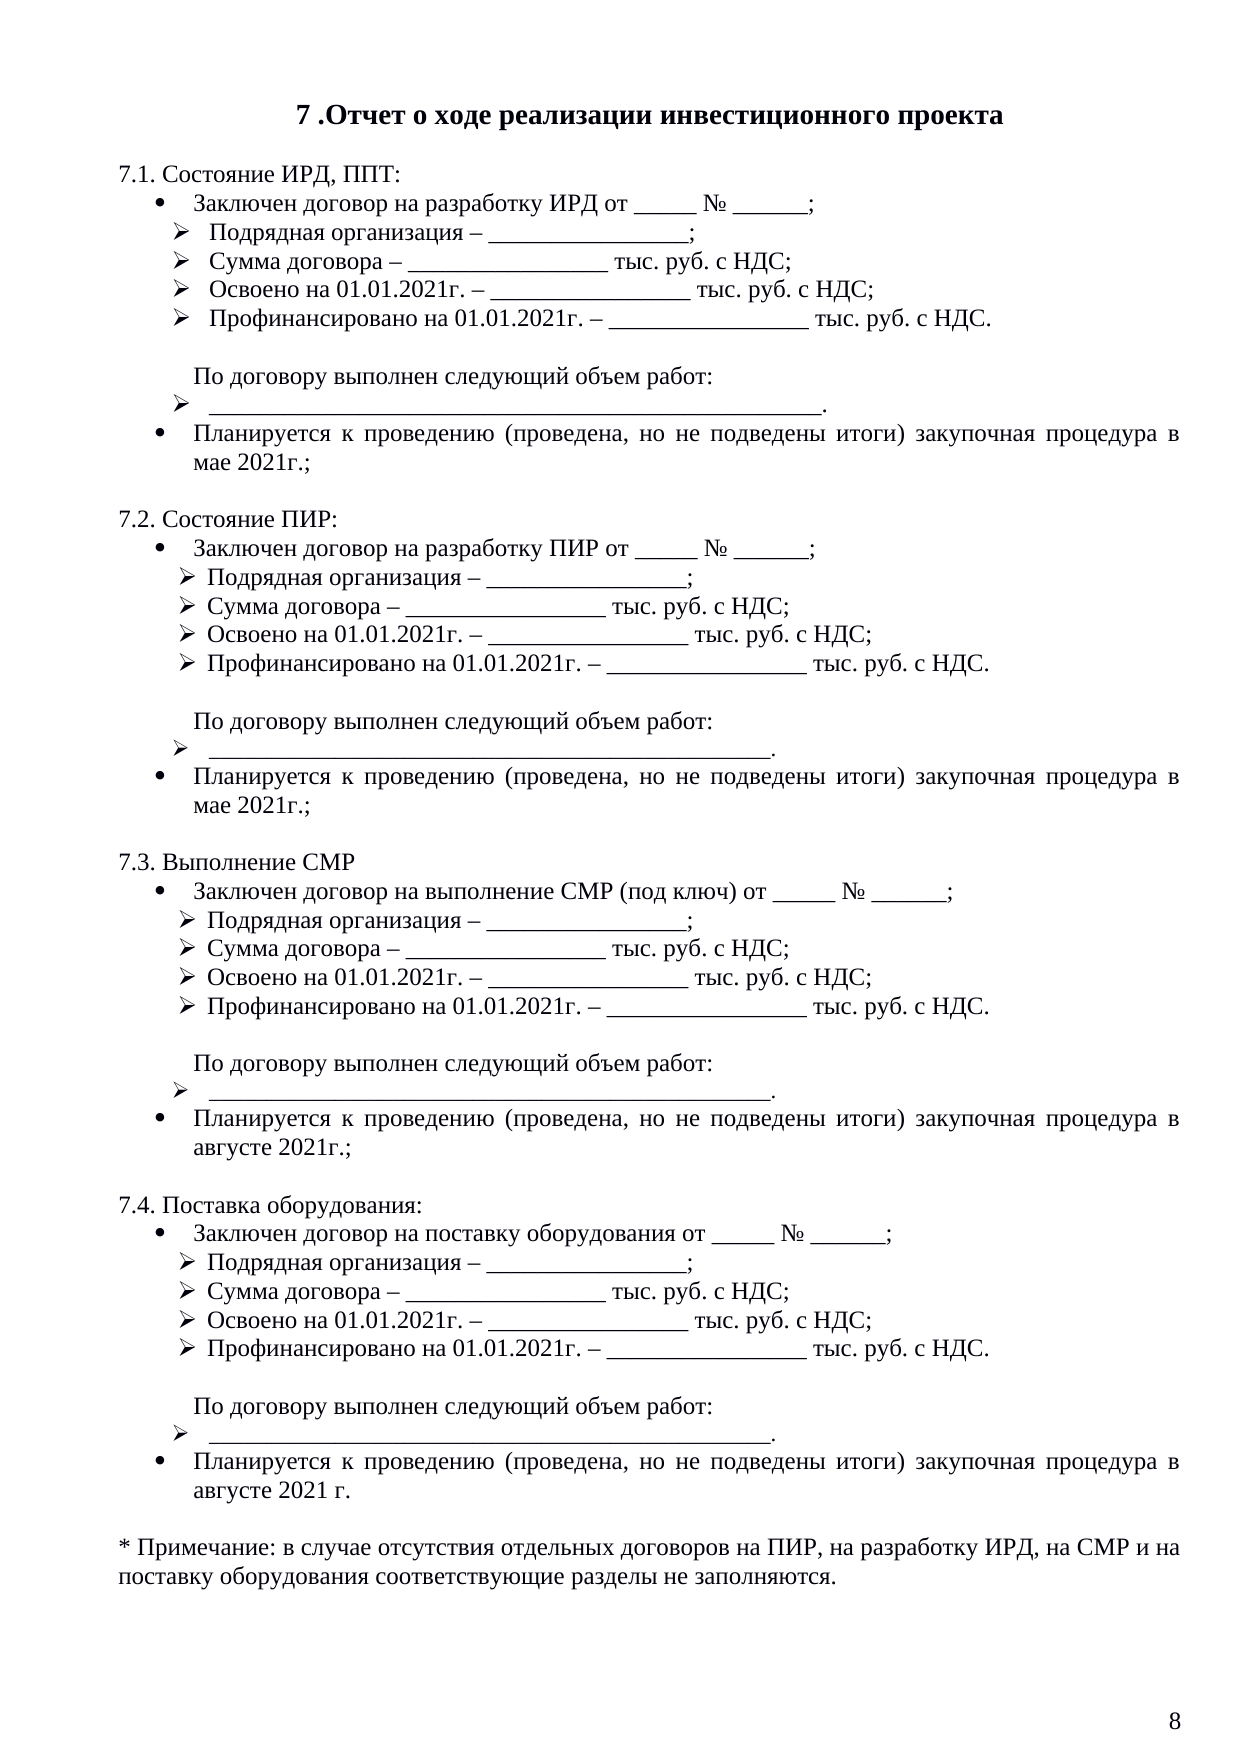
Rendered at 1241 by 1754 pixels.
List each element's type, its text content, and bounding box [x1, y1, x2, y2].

text 7.3. Выполнение СМР [118, 847, 1181, 876]
list Заключен договор на поставку оборудования от _____ № ______; [156, 1218, 1181, 1247]
list Заключен договор на выполнение СМР (под ключ) от _____ № ______; [156, 876, 1181, 905]
list Подрядная организация – ________________; [177, 905, 1166, 933]
list Подрядная организация – ________________; [177, 562, 1166, 591]
list Планируется к проведению (проведена, но не подведены итоги) закупочная процедура в августе 2021 г. [156, 1446, 1181, 1504]
list Профинансировано на 01.01.2021г. – ________________ тыс. руб. с НДС. [171, 303, 1166, 332]
text 7.2. Состояние ПИР: [118, 504, 1181, 533]
list Заключен договор на разработку ПИР от _____ № ______; [156, 533, 1181, 562]
text * Примечание: в случае отсутствия отдельных договоров на ПИР, на разработку ИРД, на СМР и на поставку оборудования соответствующие разделы не заполняются. [118, 1532, 1181, 1590]
list Профинансировано на 01.01.2021г. – ________________ тыс. руб. с НДС. [177, 991, 1166, 1020]
list _________________________________________________. [171, 1420, 1166, 1446]
subtitle 7 .Отчет о ходе реализации инвестиционного проекта [118, 97, 1181, 131]
list Сумма договора – ________________ тыс. руб. с НДС; [177, 591, 1166, 619]
list Сумма договора – ________________ тыс. руб. с НДС; [177, 1276, 1166, 1305]
text 7.4. Поставка оборудования: [118, 1190, 1181, 1218]
list Освоено на 01.01.2021г. – ________________ тыс. руб. с НДС; [177, 962, 1166, 991]
list Заключен договор на разработку ИРД от _____ № ______; [156, 188, 1181, 217]
list По договору выполнен следующий объем работ: [193, 1048, 1181, 1077]
list По договору выполнен следующий объем работ: [193, 706, 1181, 734]
list Освоено на 01.01.2021г. – ________________ тыс. руб. с НДС; [177, 619, 1166, 648]
list Планируется к проведению (проведена, но не подведены итоги) закупочная процедура в августе 2021г.; [156, 1103, 1181, 1161]
list Освоено на 01.01.2021г. – ________________ тыс. руб. с НДС; [177, 1305, 1166, 1333]
list По договору выполнен следующий объем работ: [193, 1391, 1181, 1420]
text 7.1. Состояние ИРД, ППТ: [118, 159, 1181, 188]
list Профинансировано на 01.01.2021г. – ________________ тыс. руб. с НДС. [177, 648, 1166, 677]
list Подрядная организация – ________________; [171, 217, 1166, 246]
list _________________________________________________. [171, 389, 1166, 418]
list Освоено на 01.01.2021г. – ________________ тыс. руб. с НДС; [171, 274, 1166, 303]
list Сумма договора – ________________ тыс. руб. с НДС; [171, 246, 1166, 274]
list Сумма договора – ________________ тыс. руб. с НДС; [177, 933, 1166, 962]
list _________________________________________________. [171, 734, 1166, 761]
list Планируется к проведению (проведена, но не подведены итоги) закупочная процедура в мае 2021г.; [156, 418, 1181, 476]
list Профинансировано на 01.01.2021г. – ________________ тыс. руб. с НДС. [177, 1333, 1166, 1362]
list По договору выполнен следующий объем работ: [193, 361, 1181, 389]
list Планируется к проведению (проведена, но не подведены итоги) закупочная процедура в мае 2021г.; [156, 761, 1181, 818]
list _________________________________________________. [171, 1077, 1166, 1103]
list Подрядная организация – ________________; [177, 1247, 1166, 1276]
